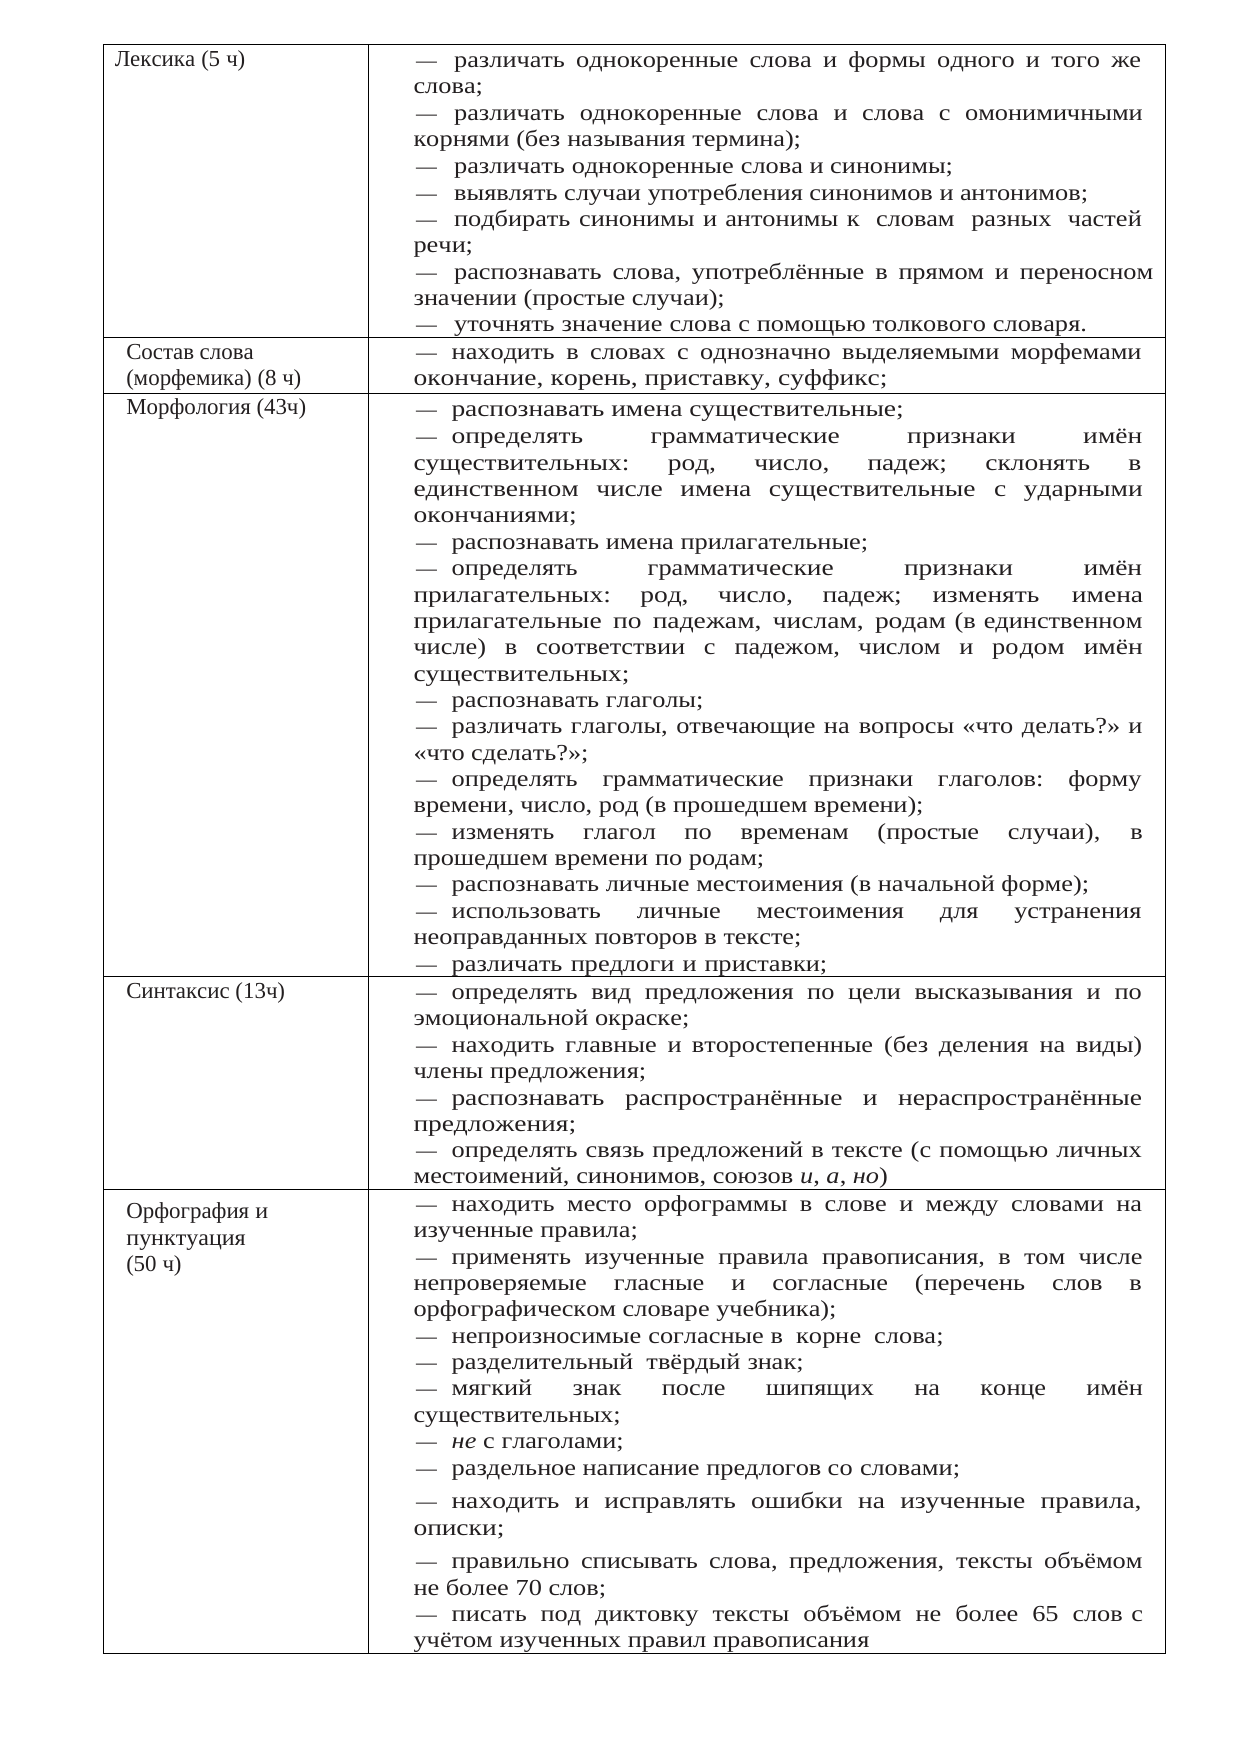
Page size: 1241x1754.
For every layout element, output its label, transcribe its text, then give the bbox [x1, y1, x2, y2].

table_cell находить место орфограммы в слове и между словами на изученные правила; применять изученные правила правописания, в том числе непроверяемые гласные и согласные (перечень слов в орфографическом словаре учебника); непроизносимые согласные в корне слова; разделительный твёрдый знак; мягкий знак после шипящих на конце имён существительных; не с глаголами; раздельное написание предлогов со словами; находить и исправлять ошибки на изученные правила, описки; правильно списывать слова, предложения, тексты объёмом не более 70 слов; писать под диктовку тексты объёмом не более 65 слов с учётом изученных правил правописания [369, 1190, 1165, 1653]
table_cell находить в словах с однозначно выделяемыми морфемами окончание, корень, приставку, суффикс; [369, 338, 1165, 392]
table_cell распознавать имена существительные; определять грамматические признаки имён существительных: род, число, падеж; склонять в единственном числе имена существительные с ударными окончаниями; распознавать имена прилагательные; определять грамматические признаки имён прилагательных: род, число, падеж; изменять имена прилагательные по падежам, числам, родам (в единственном числе) в соответствии с падежом, числом и родом имён существительных; распознавать глаголы; различать глаголы, отвечающие на вопросы «что делать?» и «что сделать?»; определять грамматические признаки глаголов: форму времени, число, род (в прошедшем времени); изменять глагол по временам (простые случаи), в прошедшем времени по родам; распознавать личные местоимения (в начальной форме); использовать личные местоимения для устранения неоправданных повторов в тексте; различать предлоги и приставки; [369, 394, 1165, 976]
table_cell различать однокоренные слова и формы одного и того же слова; различать однокоренные слова и слова с омонимичными корнями (без называния термина); различать однокоренные слова и синонимы; выявлять случаи употребления синонимов и антонимов; подбирать синонимы и антонимы к словам разных частей речи; распознавать слова, употреблённые в прямом и переносном значении (простые случаи); уточнять значение слова с помощью толкового словаря. [369, 45, 1165, 337]
table_cell Лексика (5 ч) [104, 45, 368, 337]
table_cell определять вид предложения по цели высказывания и по эмоциональной окраске; находить главные и второстепенные (без деления на виды) члены предложения; распознавать распространённые и нераспространённые предложения; определять связь предложений в тексте (с помощью личных местоимений, синонимов, союзов и, а, но) [369, 977, 1165, 1189]
table_cell Морфология (43ч) [104, 394, 368, 976]
table_cell Орфография и пунктуация (50 ч) [104, 1190, 368, 1653]
table_cell Синтаксис (13ч) [104, 977, 368, 1189]
table_cell Состав слова (морфемика) (8 ч) [104, 338, 368, 392]
